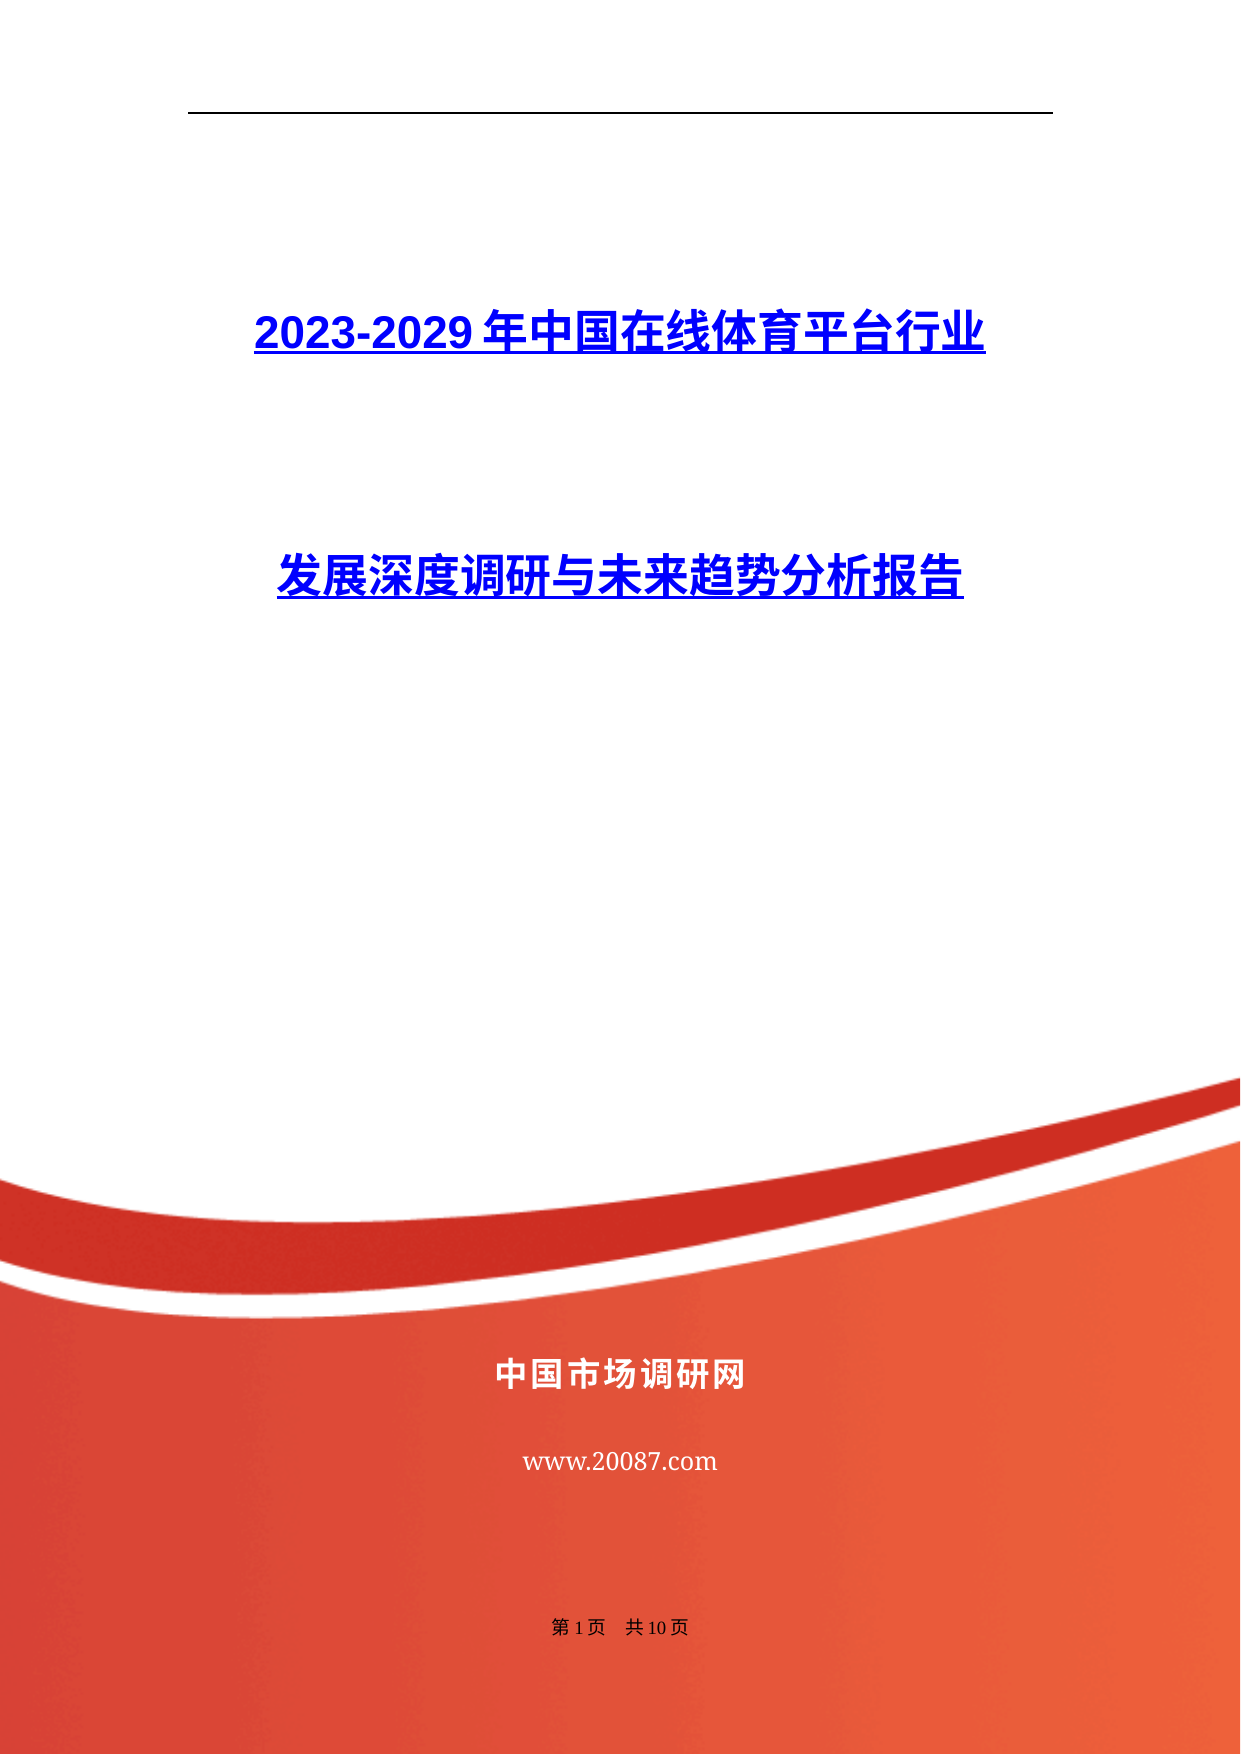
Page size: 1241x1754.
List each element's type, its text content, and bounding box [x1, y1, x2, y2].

text www.20087.com [187, 1428, 1053, 1493]
table_header 2023-2029年中国在线体育平台行业发展深度调研与未来趋势分析报告 [188, 207, 1053, 773]
subtitle 中国市场调研网 [187, 1339, 1053, 1404]
picture [0, 1006, 1241, 1754]
